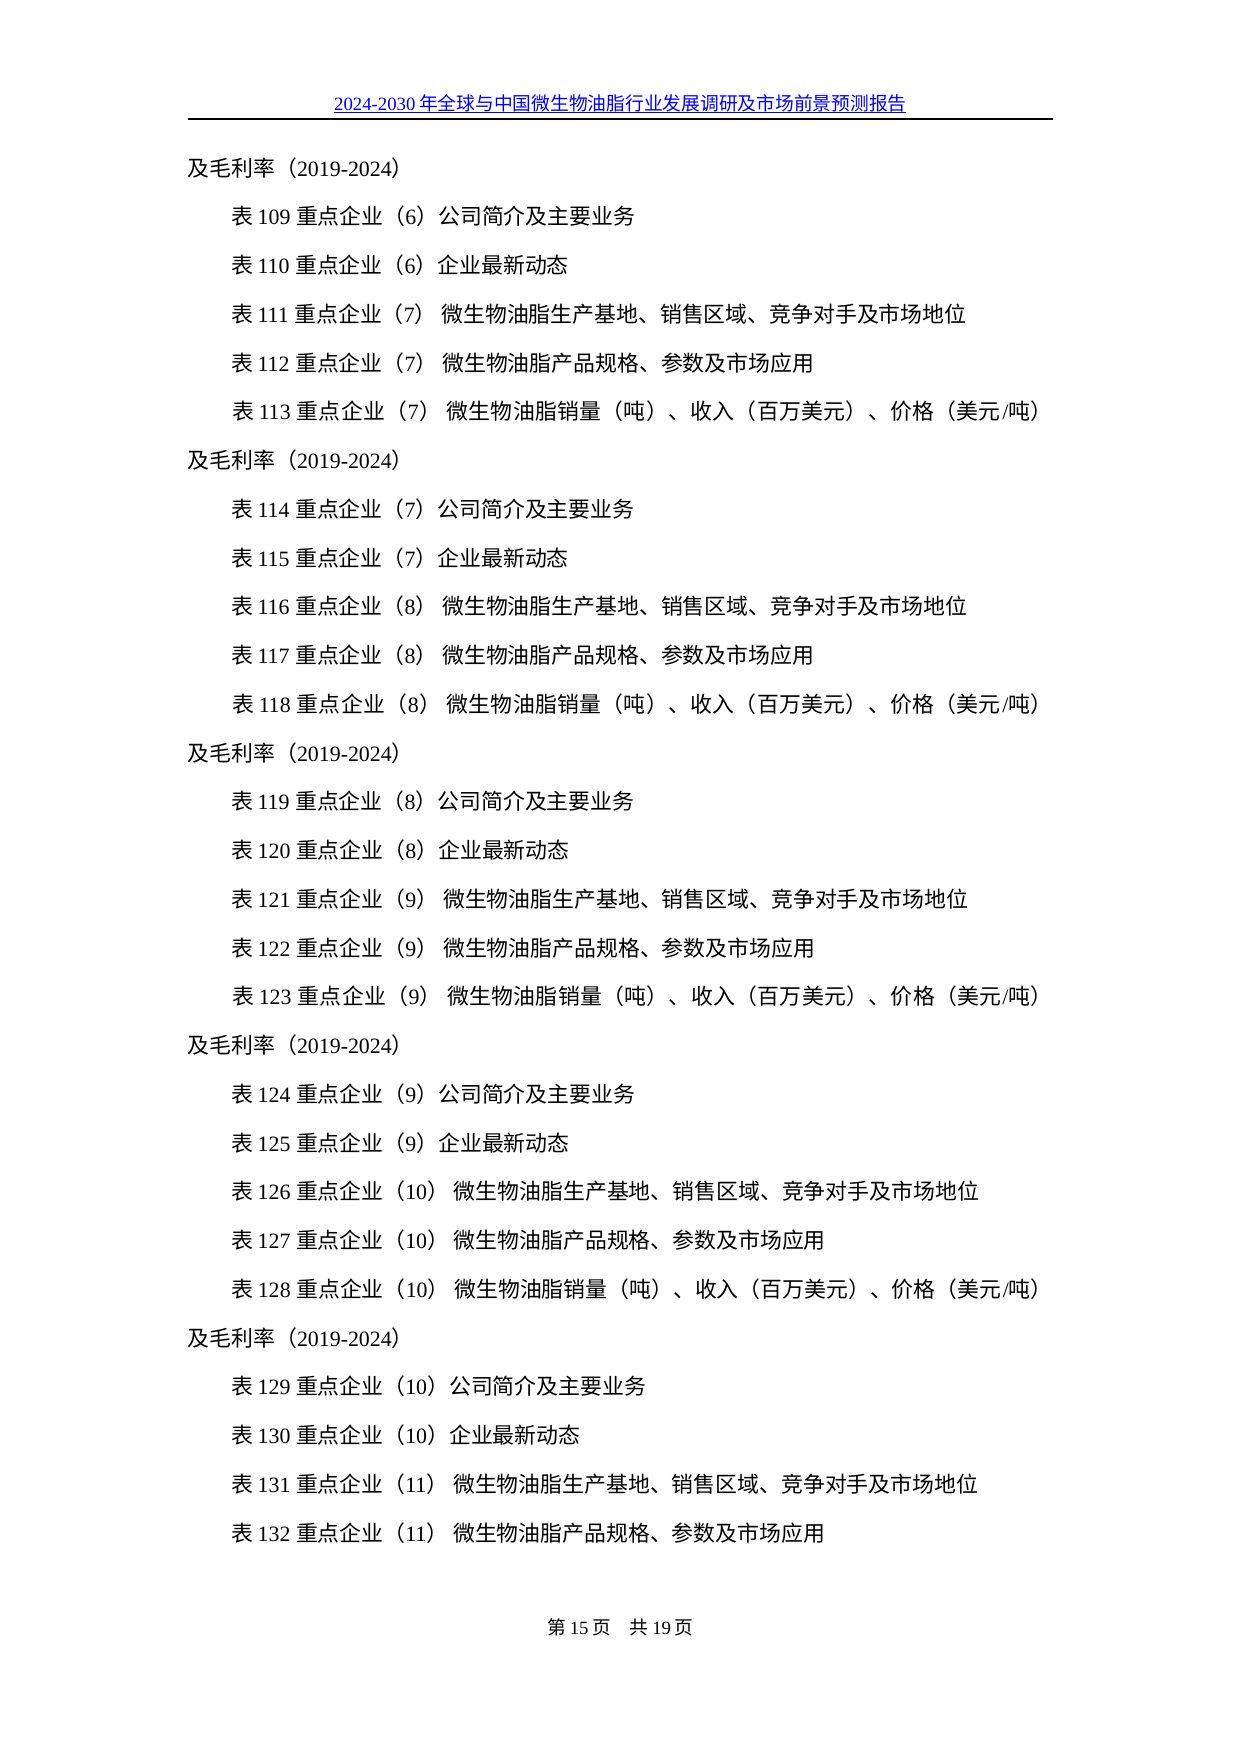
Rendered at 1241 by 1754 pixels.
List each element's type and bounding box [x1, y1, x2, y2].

text [187, 150, 1053, 1548]
